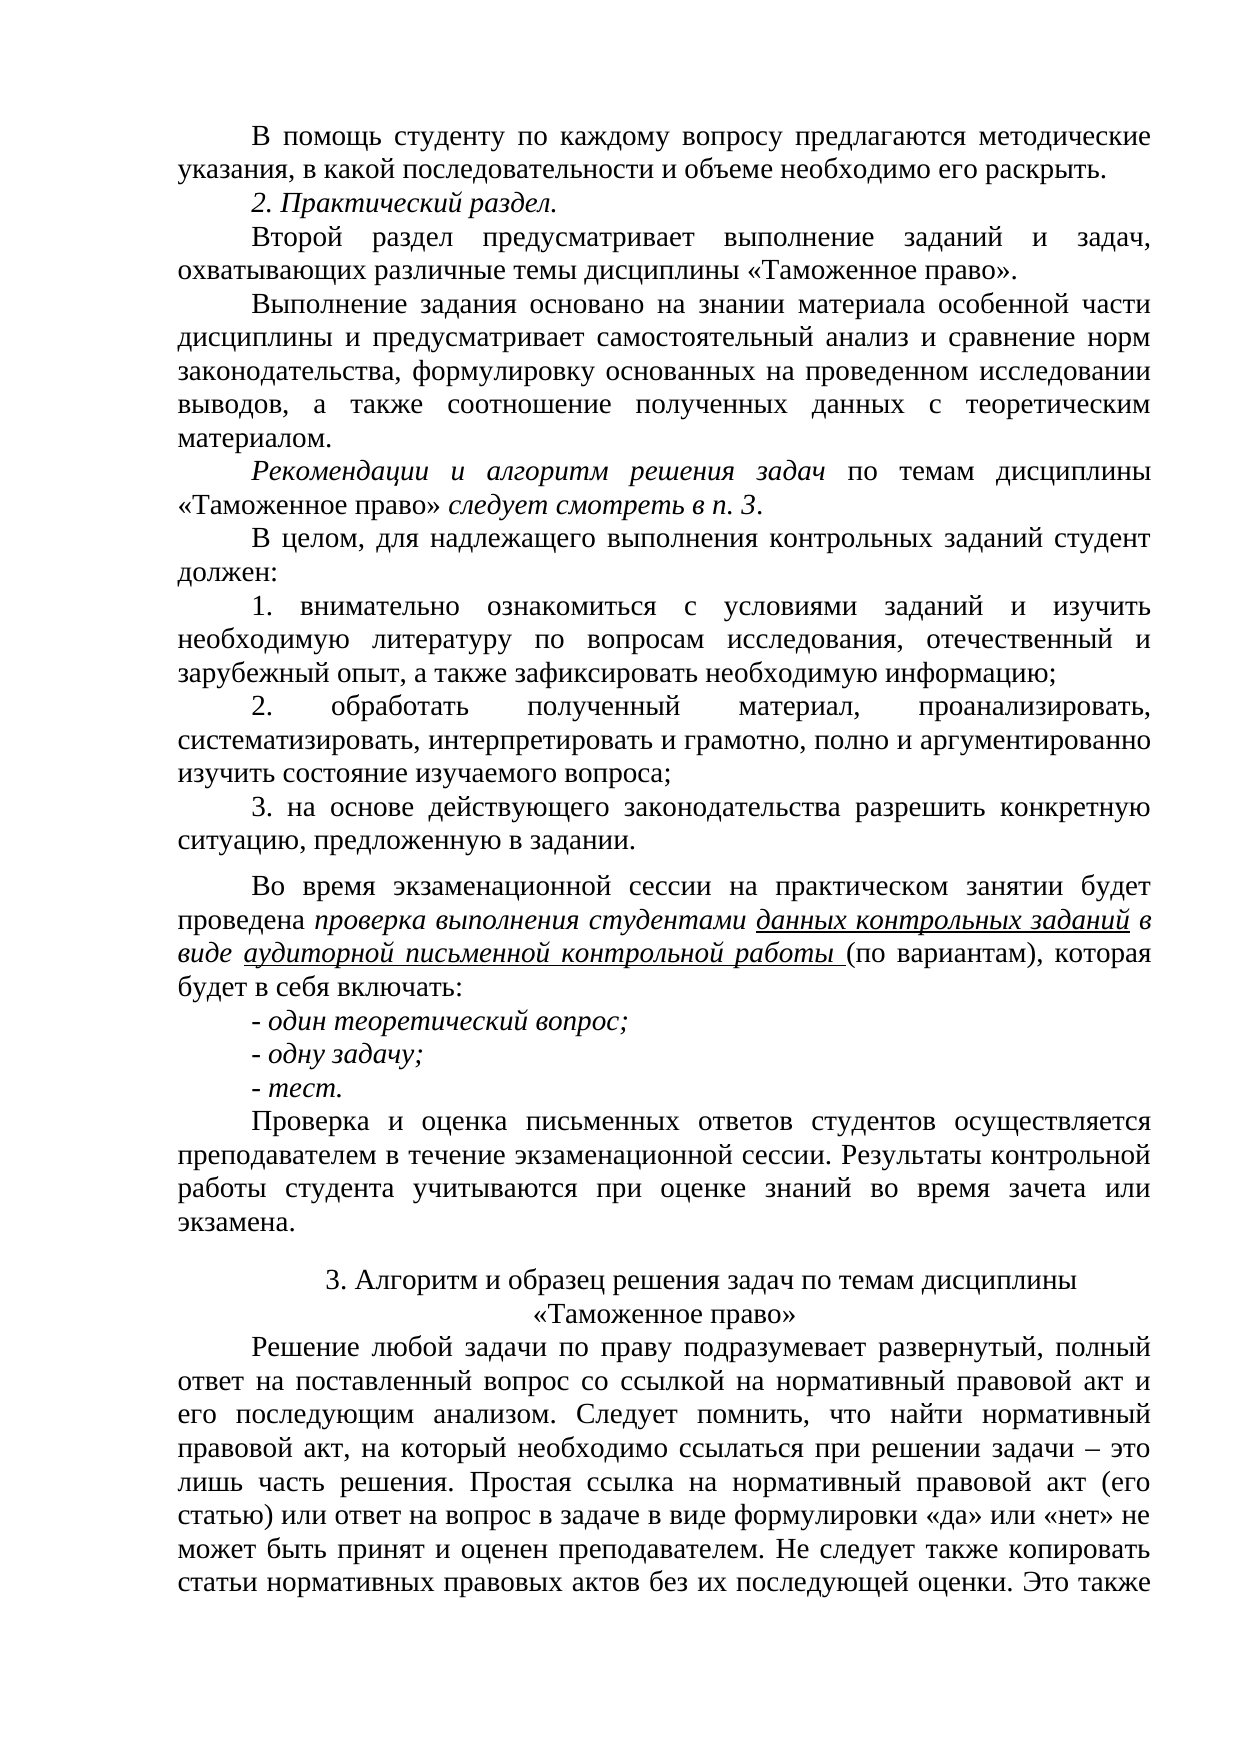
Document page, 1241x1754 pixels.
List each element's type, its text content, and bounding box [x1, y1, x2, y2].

text Во время экзаменационной сессии на практическом занятии будет проведена проверка выполнения студентами данных контрольных заданий в виде аудиторной письменной контрольной работы (по вариантам), которая будет в себя включать: [177, 868, 1152, 1003]
text В целом, для надлежащего выполнения контрольных заданий студент должен: [177, 521, 1152, 588]
text Второй раздел предусматривает выполнение заданий и задач, охватывающих различные темы дисциплины «Таможенное право». [177, 219, 1152, 286]
text 3. на основе действующего законодательства разрешить конкретную ситуацию, предложенную в задании. [177, 789, 1152, 856]
text Рекомендации и алгоритм решения задач по темам дисциплины «Таможенное право» следует смотреть в п. 3. [177, 453, 1152, 521]
text Проверка и оценка письменных ответов студентов осуществляется преподавателем в течение экзаменационной сессии. Результаты контрольной работы студента учитываются при оценке знаний во время зачета или экзамена. [177, 1103, 1152, 1237]
text В помощь студенту по каждому вопросу предлагаются методические указания, в какой последовательности и объеме необходимо его раскрыть. [177, 118, 1152, 185]
text - одну задачу; [177, 1036, 1152, 1070]
text 1. внимательно ознакомиться с условиями заданий и изучить необходимую литературу по вопросам исследования, отечественный и зарубежный опыт, а также зафиксировать необходимую информацию; [177, 588, 1152, 688]
text 2. обработать полученный материал, проанализировать, систематизировать, интерпретировать и грамотно, полно и аргументированно изучить состояние изучаемого вопроса; [177, 688, 1152, 789]
text Выполнение задания основано на знании материала особенной части дисциплины и предусматривает самостоятельный анализ и сравнение норм законодательства, формулировку основанных на проведенном исследовании выводов, а также соотношение полученных данных с теоретическим материалом. [177, 286, 1152, 453]
text 3. Алгоритм и образец решения задач по темам дисциплины «Таможенное право» [177, 1262, 1152, 1329]
text - один теоретический вопрос; [177, 1003, 1152, 1036]
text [177, 1329, 1152, 1598]
text - тест. [177, 1070, 1152, 1103]
text 2. Практический раздел. [177, 185, 1152, 219]
